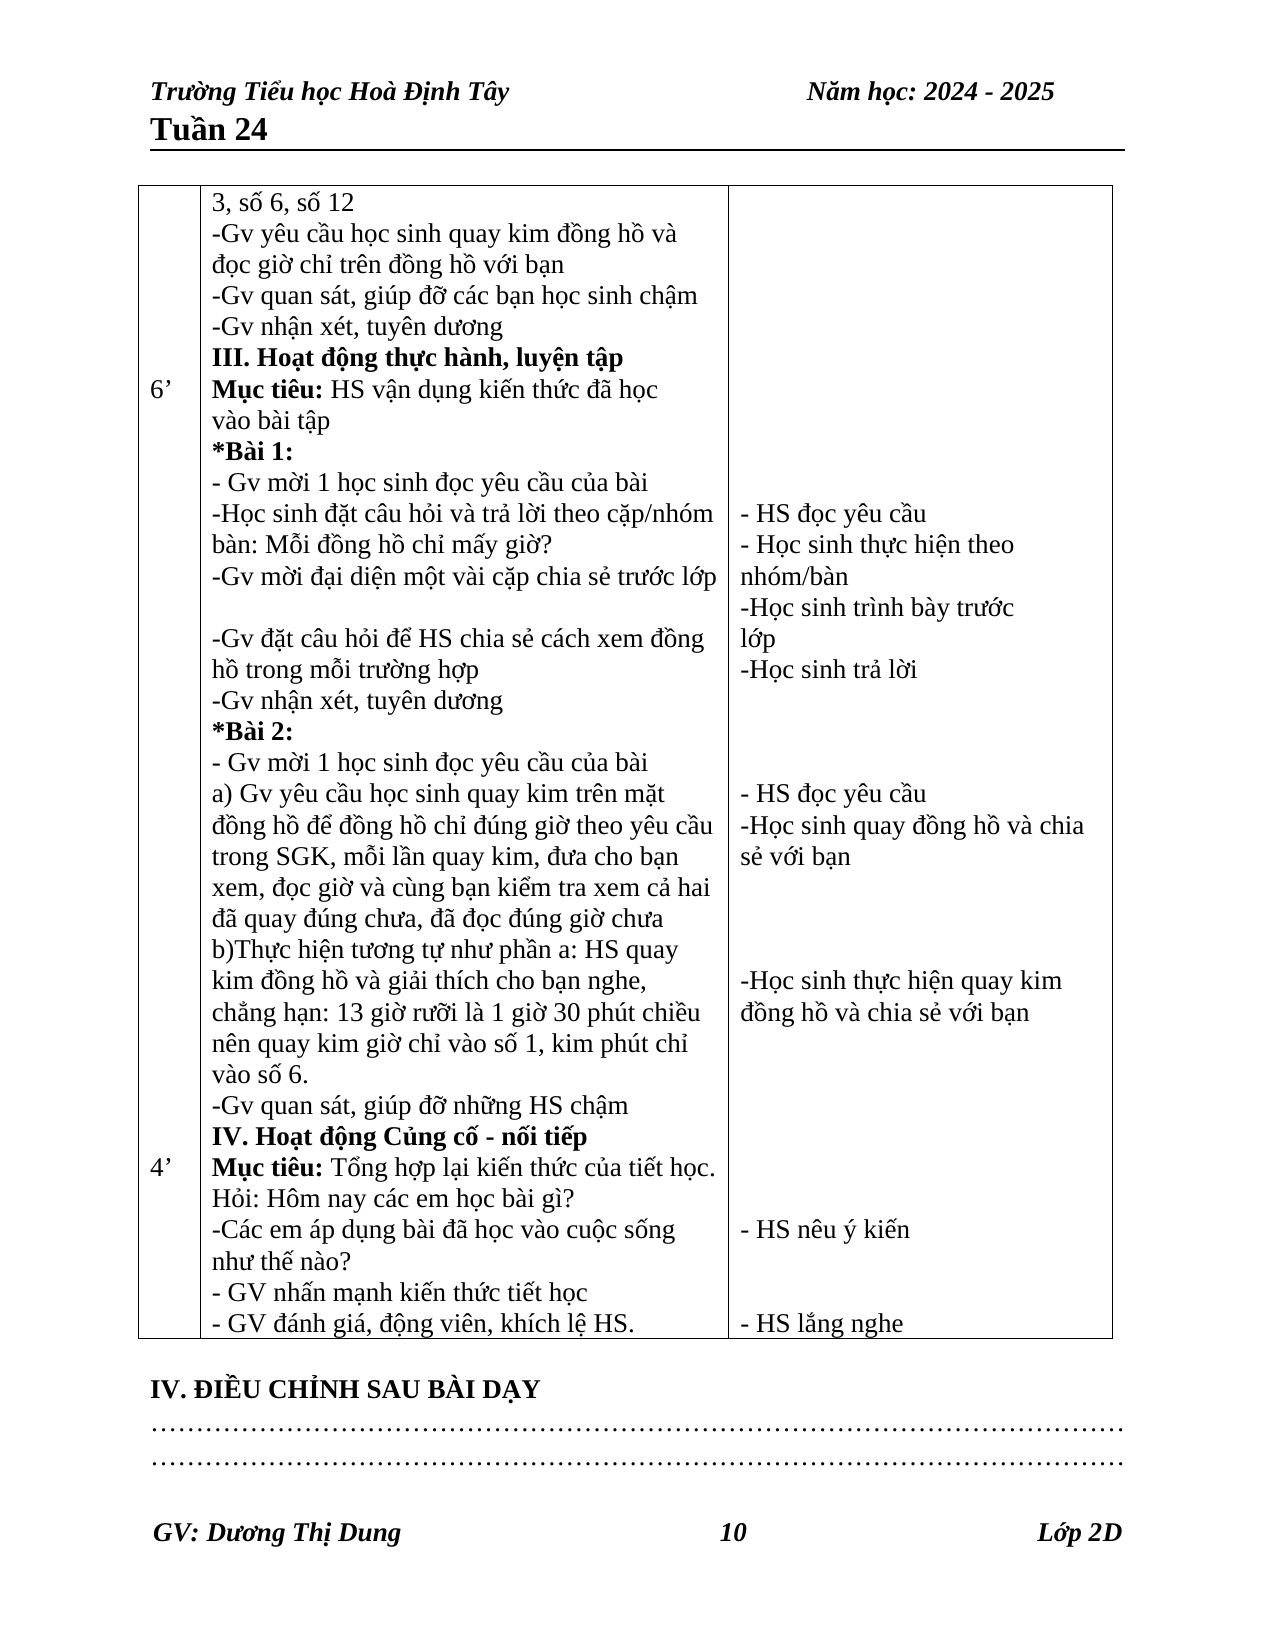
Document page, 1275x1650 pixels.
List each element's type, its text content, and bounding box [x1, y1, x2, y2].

table_cell 5’ 22’ 6’ 4’ [139, 186, 200, 1338]
text ……………………………………………………………………………………………………………………………………………………………………………………………… [150, 1406, 1125, 1471]
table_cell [729, 186, 1112, 1338]
text IV. ĐIỀU CHỈNH SAU BÀI DẠY [150, 1373, 1125, 1404]
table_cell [201, 186, 728, 1338]
